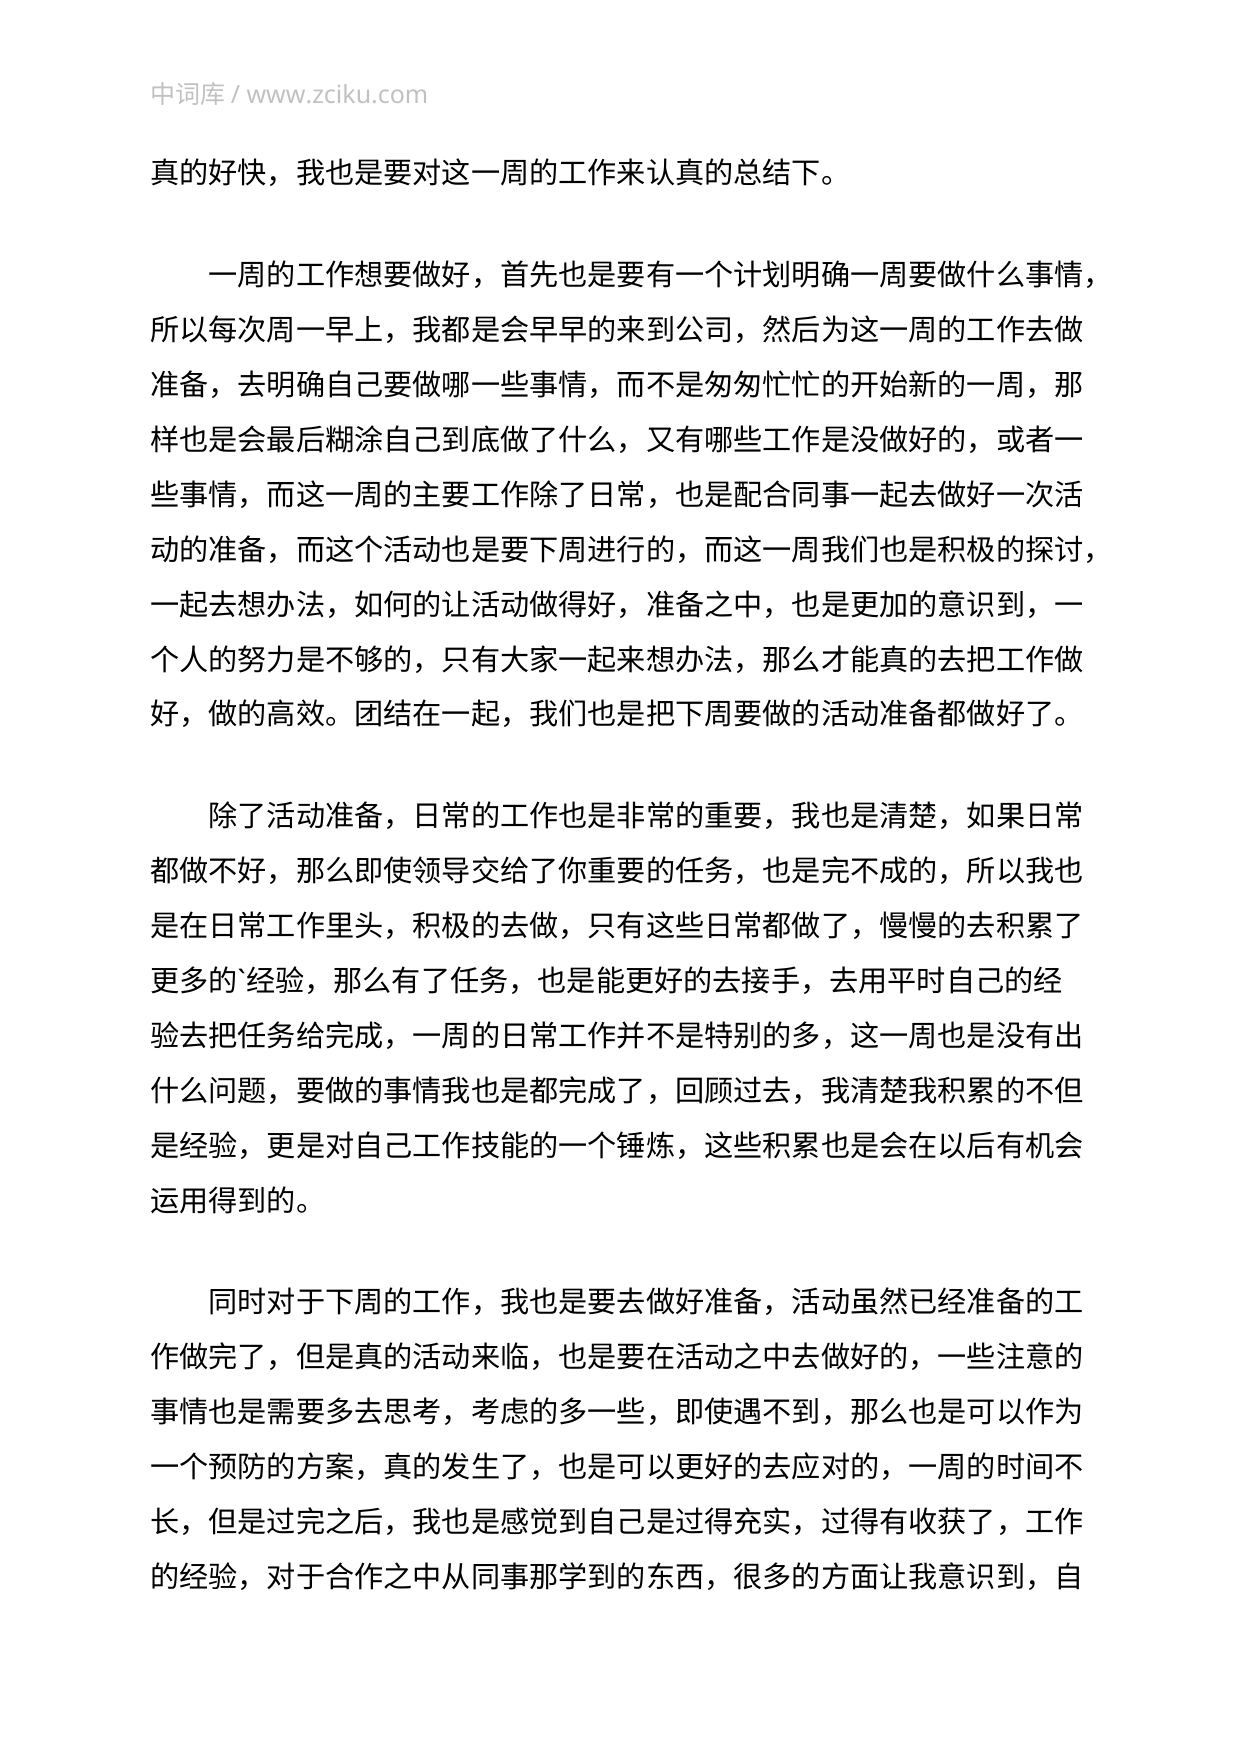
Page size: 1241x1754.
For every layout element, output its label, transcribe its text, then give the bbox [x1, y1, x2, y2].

text 一周的工作想要做好，首先也是要有一个计划明确一周要做什么事情，所以每次周一早上，我都是会早早的来到公司，然后为这一周的工作去做准备，去明确自己要做哪一些事情，而不是匆匆忙忙的开始新的一周，那样也是会最后糊涂自己到底做了什么，又有哪些工作是没做好的，或者一些事情，而这一周的主要工作除了日常，也是配合同事一起去做好一次活动的准备，而这个活动也是要下周进行的，而这一周我们也是积极的探讨，一起去想办法，如何的让活动做得好，准备之中，也是更加的意识到，一个人的努力是不够的，只有大家一起来想办法，那么才能真的去把工作做好，做的高效。团结在一起，我们也是把下周要做的活动准备都做好了。 [150, 252, 1090, 733]
text 除了活动准备，日常的工作也是非常的重要，我也是清楚，如果日常都做不好，那么即使领导交给了你重要的任务，也是完不成的，所以我也是在日常工作里头，积极的去做，只有这些日常都做了，慢慢的去积累了更多的`经验，那么有了任务，也是能更好的去接手，去用平时自己的经验去把任务给完成，一周的日常工作并不是特别的多，这一周也是没有出什么问题，要做的事情我也是都完成了，回顾过去，我清楚我积累的不但是经验，更是对自己工作技能的一个锤炼，这些积累也是会在以后有机会运用得到的。 [150, 793, 1090, 1219]
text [150, 1279, 1090, 1596]
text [150, 150, 1090, 192]
